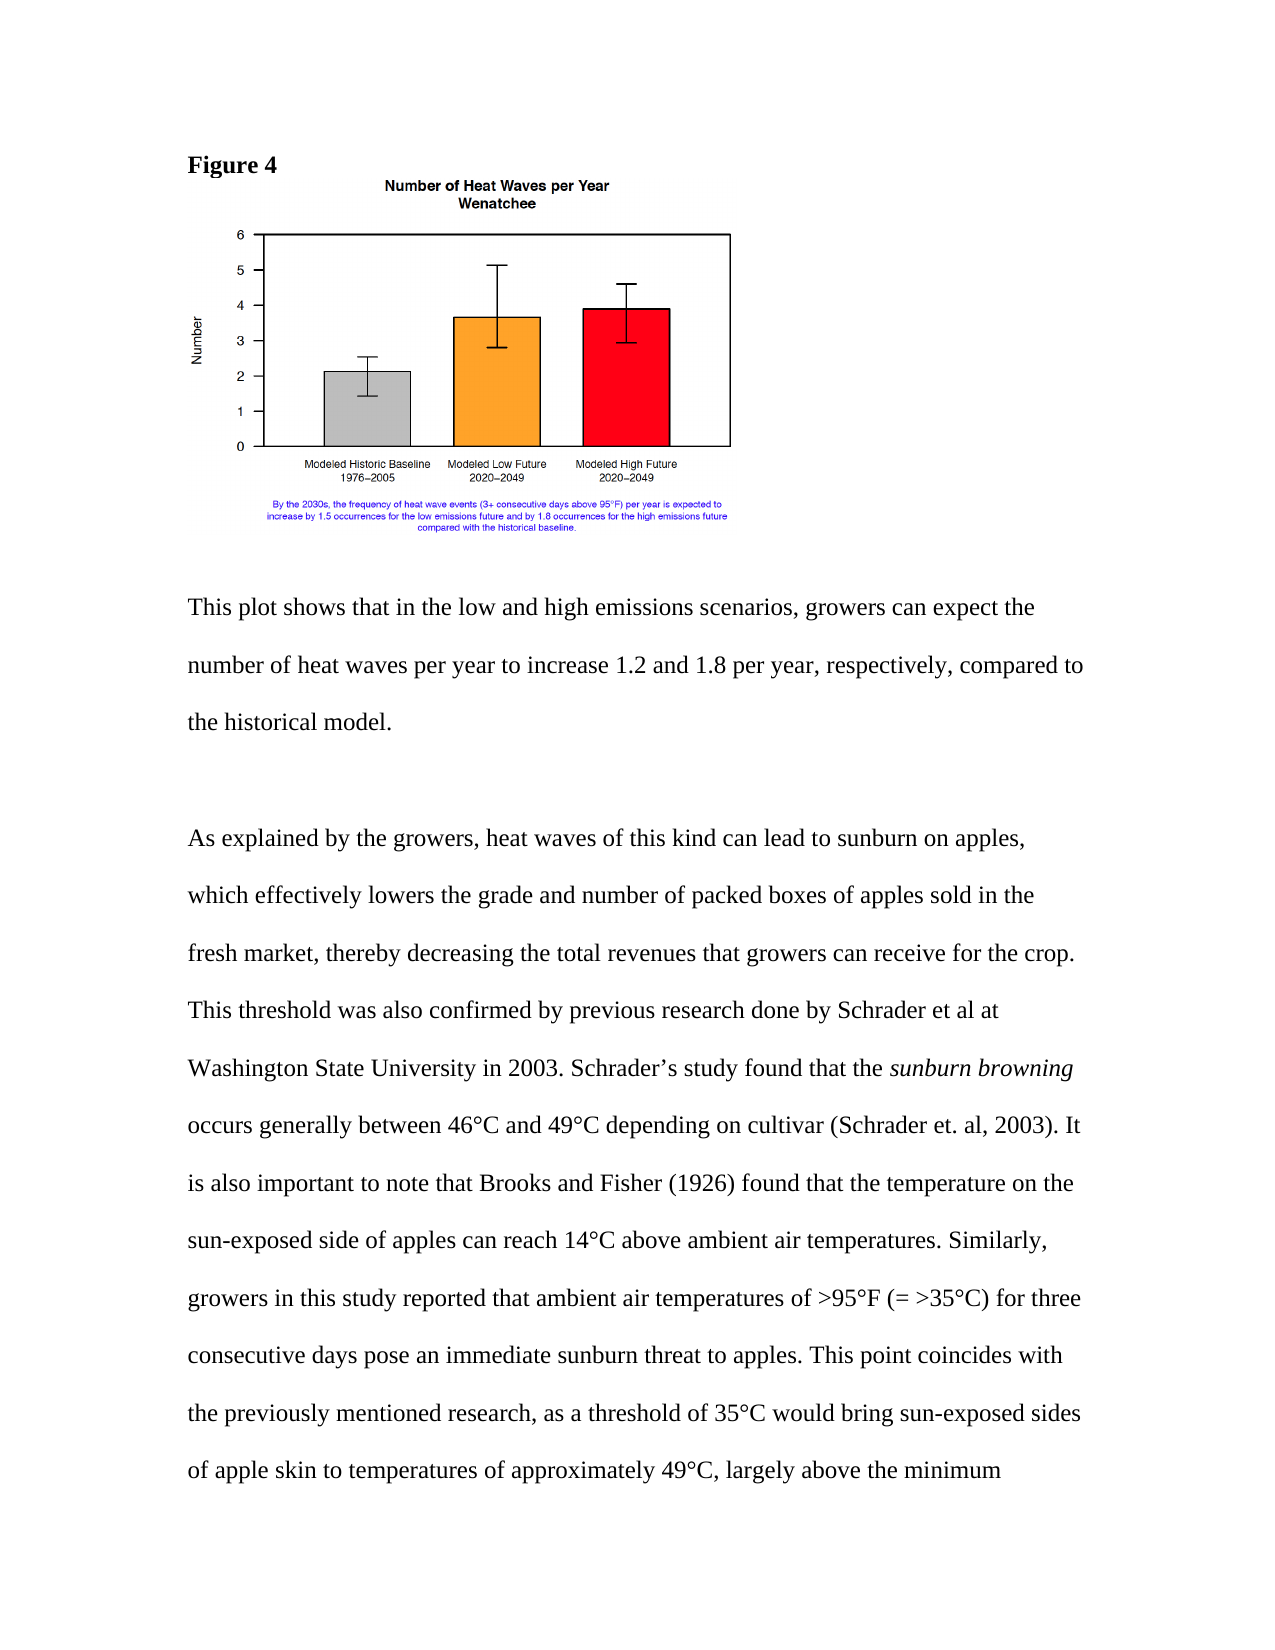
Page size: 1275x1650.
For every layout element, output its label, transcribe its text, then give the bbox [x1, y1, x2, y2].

picture [187, 178, 737, 535]
text Figure 4 [187, 150, 1087, 179]
text This plot shows that in the low and high emissions scenarios, growers can expect the number of heat waves per year to increase 1.2 and 1.8 per year, respectively, compared to the historical model. [187, 592, 1087, 736]
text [187, 823, 1087, 1484]
